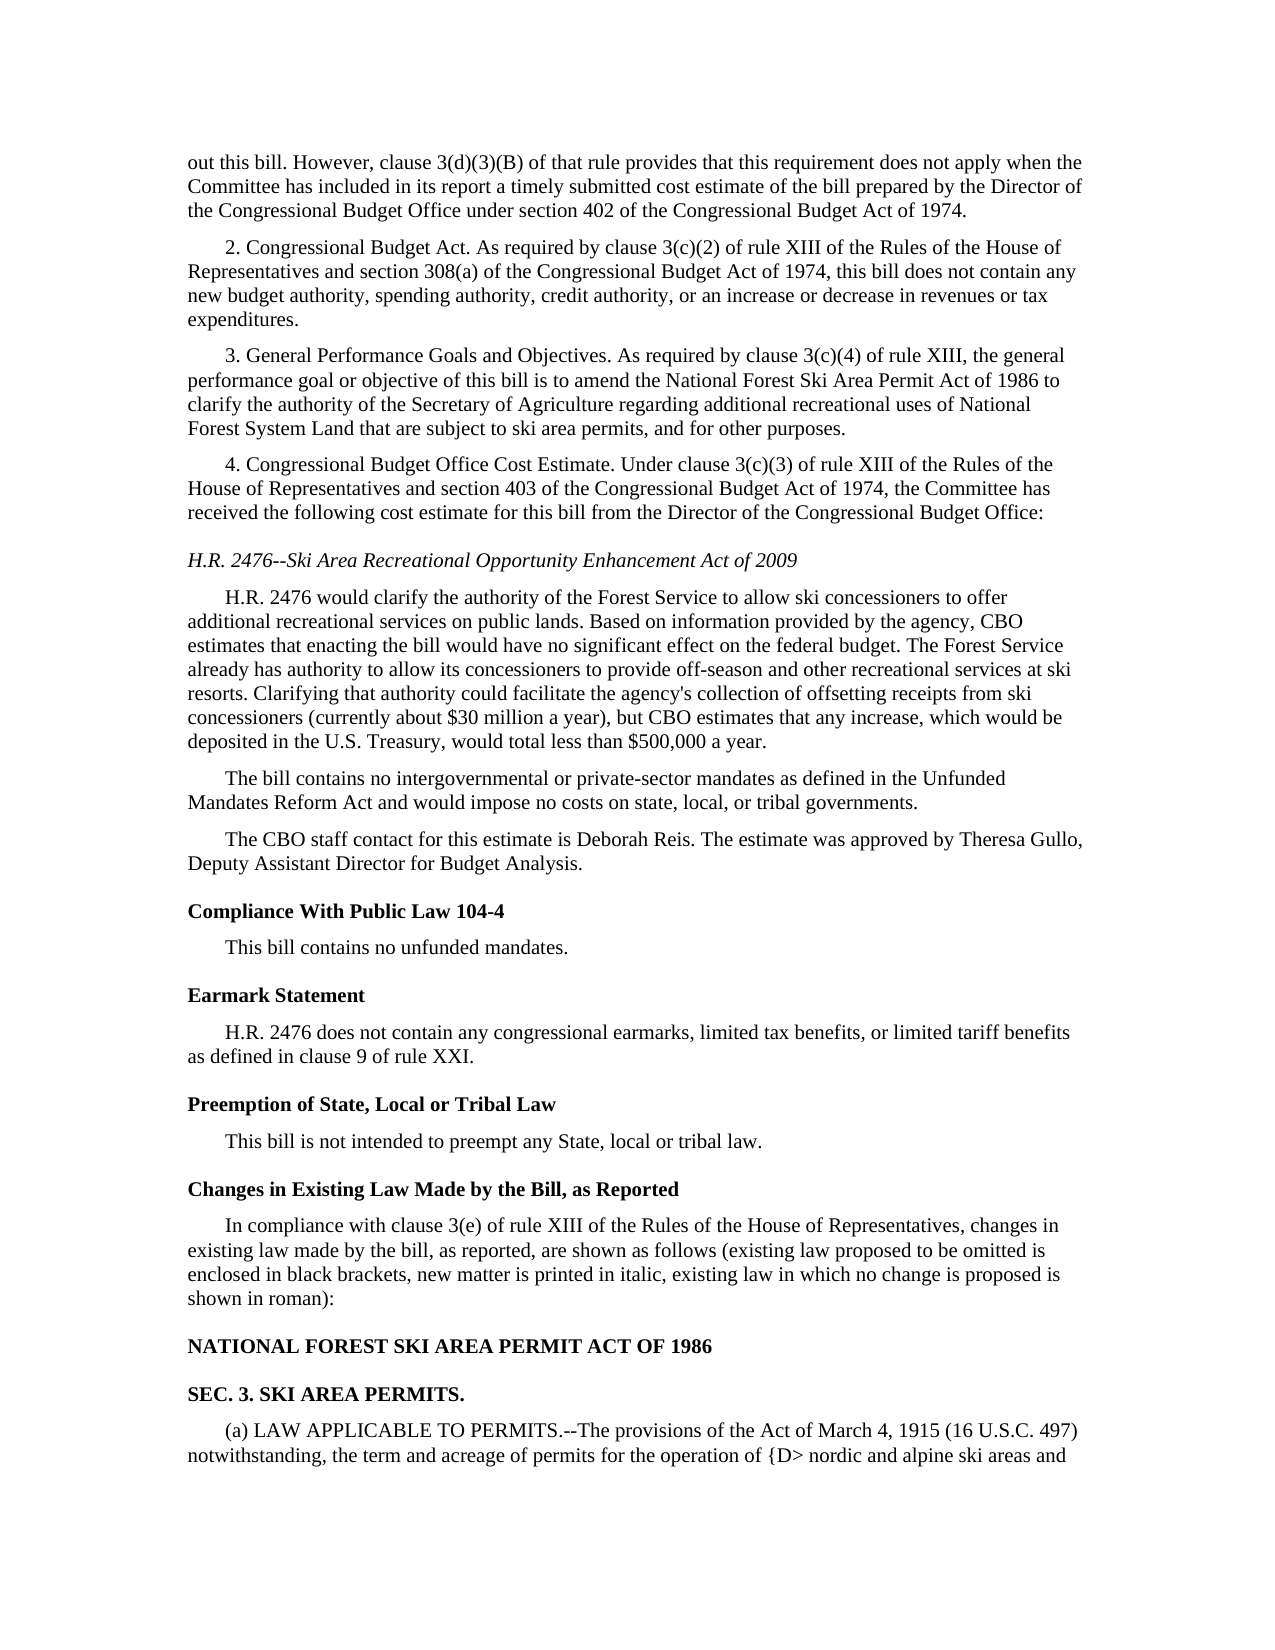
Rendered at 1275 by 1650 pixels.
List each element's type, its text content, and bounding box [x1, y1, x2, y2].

text Earmark Statement [187, 983, 1087, 1007]
text 4. Congressional Budget Office Cost Estimate. Under clause 3(c)(3) of rule XIII of the Rules of the House of Representatives and section 403 of the Congressional Budget Act of 1974, the Committee has received the following cost estimate for this bill from the Director of the Congressional Budget Office: [187, 452, 1087, 524]
text This bill contains no unfunded mandates. [187, 935, 1087, 959]
text Changes in Existing Law Made by the Bill, as Reported [187, 1177, 1087, 1201]
text 2. Congressional Budget Act. As required by clause 3(c)(2) of rule XIII of the Rules of the House of Representatives and section 308(a) of the Congressional Budget Act of 1974, this bill does not contain any new budget authority, spending authority, credit authority, or an increase or decrease in revenues or tax expenditures. [187, 235, 1087, 331]
text Compliance With Public Law 104-4 [187, 899, 1087, 923]
text The bill contains no intergovernmental or private-sector mandates as defined in the Unfunded Mandates Reform Act and would impose no costs on state, local, or tribal governments. [187, 766, 1087, 814]
text Preemption of State, Local or Tribal Law [187, 1092, 1087, 1116]
text 3. General Performance Goals and Objectives. As required by clause 3(c)(4) of rule XIII, the general performance goal or objective of this bill is to amend the National Forest Ski Area Permit Act of 1986 to clarify the authority of the Secretary of Agriculture regarding additional recreational uses of National Forest System Land that are subject to ski area permits, and for other purposes. [187, 343, 1087, 440]
text NATIONAL FOREST SKI AREA PERMIT ACT OF 1986 [187, 1334, 1087, 1358]
text H.R. 2476 would clarify the authority of the Forest Service to allow ski concessioners to offer additional recreational services on public lands. Based on information provided by the agency, CBO estimates that enacting the bill would have no significant effect on the federal budget. The Forest Service already has authority to allow its concessioners to provide off-season and other recreational services at ski resorts. Clarifying that authority could facilitate the agency's collection of offsetting receipts from ski concessioners (currently about $30 million a year), but CBO estimates that any increase, which would be deposited in the U.S. Treasury, would total less than $500,000 a year. [187, 585, 1087, 753]
text SEC. 3. SKI AREA PERMITS. [187, 1382, 1087, 1406]
text H.R. 2476 does not contain any congressional earmarks, limited tax benefits, or limited tariff benefits as defined in clause 9 of rule XXI. [187, 1020, 1087, 1068]
text In compliance with clause 3(e) of rule XIII of the Rules of the House of Representatives, changes in existing law made by the bill, as reported, are shown as follows (existing law proposed to be omitted is enclosed in black brackets, new matter is printed in italic, existing law in which no change is proposed is shown in roman): [187, 1213, 1087, 1310]
text The CBO staff contact for this estimate is Deborah Reis. The estimate was approved by Theresa Gullo, Deputy Assistant Director for Budget Analysis. [187, 827, 1087, 875]
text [187, 150, 1087, 222]
text H.R. 2476--Ski Area Recreational Opportunity Enhancement Act of 2009 [187, 548, 1087, 572]
text This bill is not intended to preempt any State, local or tribal law. [187, 1129, 1087, 1153]
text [187, 1418, 1087, 1467]
